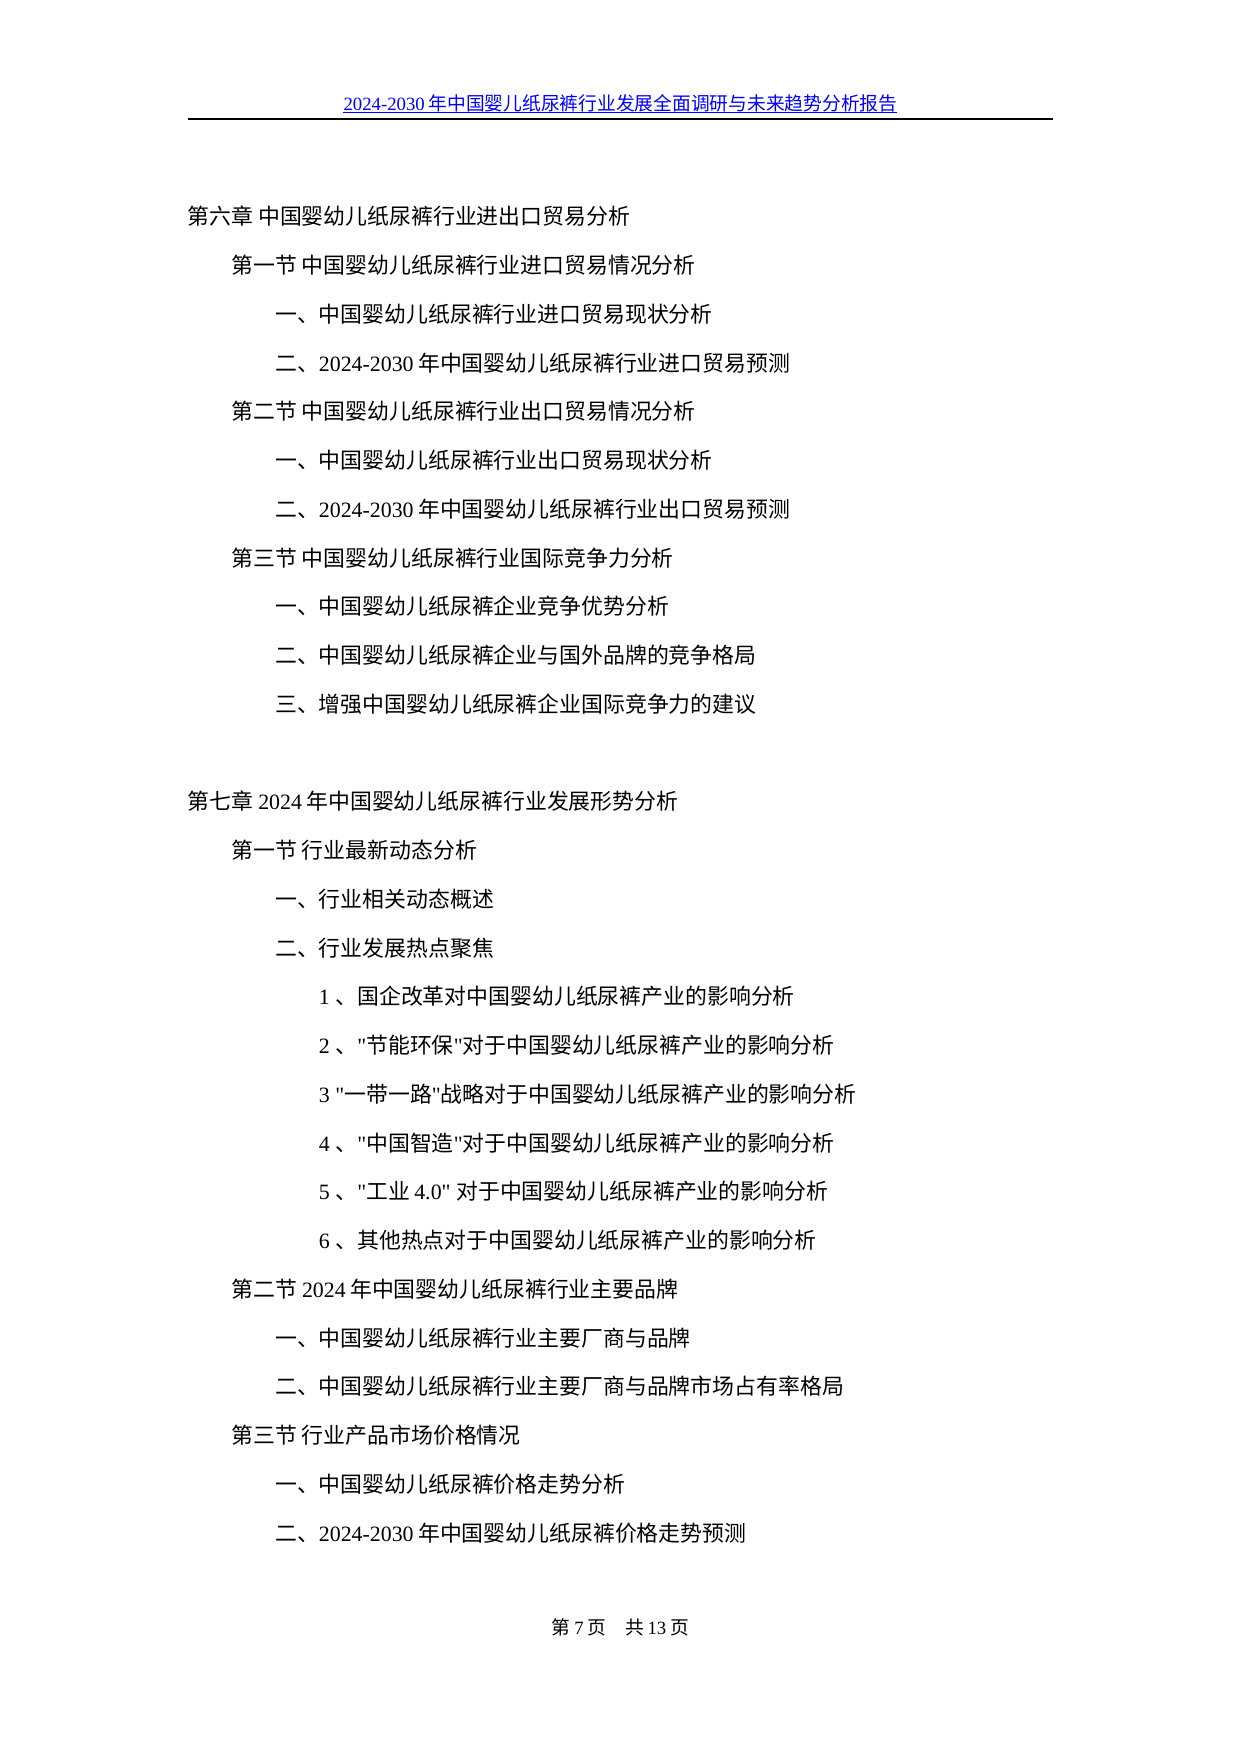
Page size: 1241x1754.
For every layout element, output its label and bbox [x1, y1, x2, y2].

text [187, 150, 1053, 1548]
